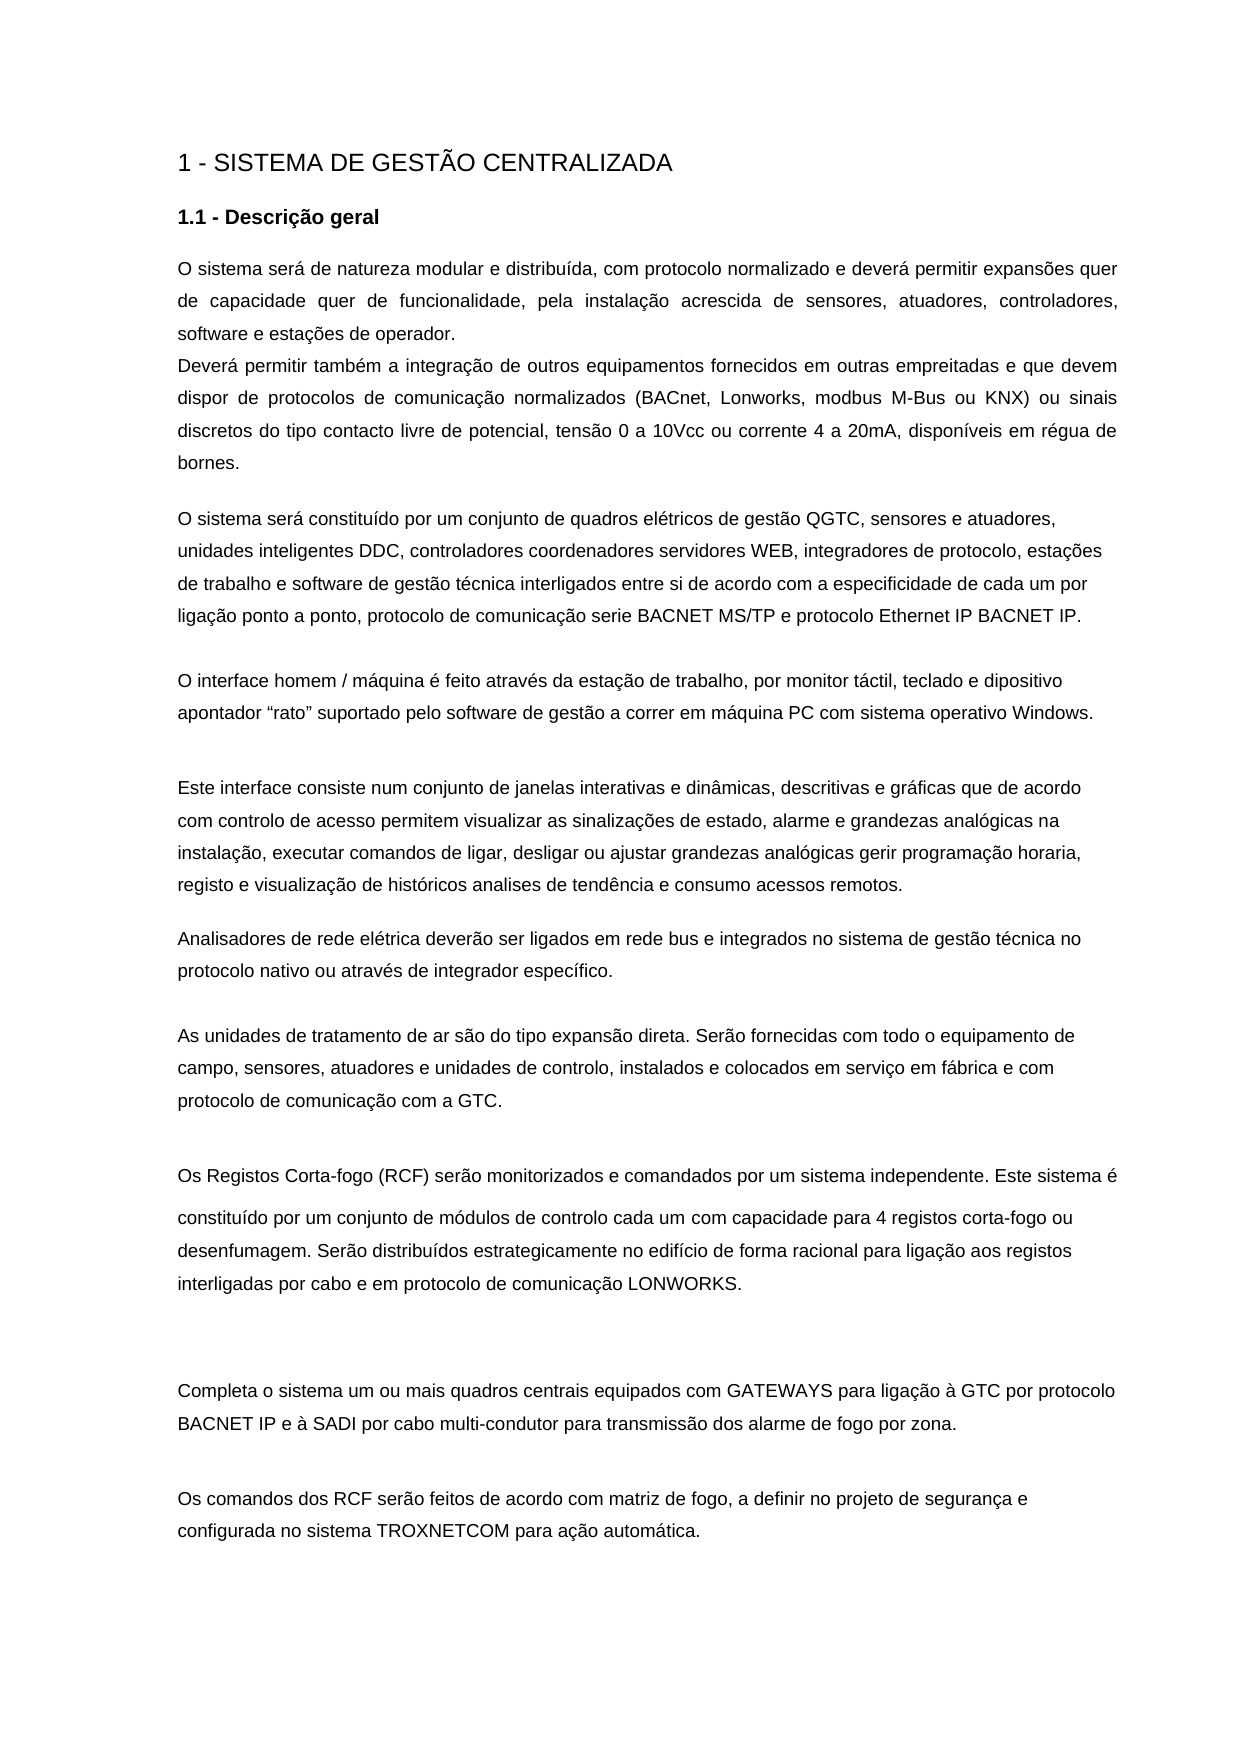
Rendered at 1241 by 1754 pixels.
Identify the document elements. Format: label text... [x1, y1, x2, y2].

text Deverá permitir também a integração de outros equipamentos fornecidos em outras empreitadas e que devem dispor de protocolos de comunicação normalizados (BACnet, Lonworks, modbus M-Bus ou KNX) ou sinais discretos do tipo contacto livre de potencial, tensão 0 a 10Vcc ou corrente 4 a 20mA, disponíveis em régua de bornes. [177, 355, 1118, 473]
text 1 - SISTEMA DE GESTÃO CENTRALIZADA [177, 148, 1122, 176]
text O interface homem / máquina é feito através da estação de trabalho, por monitor táctil, teclado e dipositivo apontador “rato” suportado pelo software de gestão a correr em máquina PC com sistema operativo Windows. [177, 669, 1118, 723]
text Os Registos Corta-fogo (RCF) serão monitorizados e comandados por um sistema independente. Este sistema é constituído por um conjunto de módulos de controlo cada um com capacidade para 4 registos corta-fogo ou desenfumagem. Serão distribuídos estrategicamente no edifício de forma racional para ligação aos registos interligadas por cabo e em protocolo de comunicação LONWORKS. [177, 1165, 1118, 1294]
text Os comandos dos RCF serão feitos de acordo com matriz de fogo, a definir no projeto de segurança e configurada no sistema TROXNETCOM para ação automática. [177, 1488, 1118, 1542]
text Este interface consiste num conjunto de janelas interativas e dinâmicas, descritivas e gráficas que de acordo com controlo de acesso permitem visualizar as sinalizações de estado, alarme e grandezas analógicas na instalação, executar comandos de ligar, desligar ou ajustar grandezas analógicas gerir programação horaria, registo e visualização de históricos analises de tendência e consumo acessos remotos. [177, 777, 1118, 896]
text O sistema será de natureza modular e distribuída, com protocolo normalizado e deverá permitir expansões quer de capacidade quer de funcionalidade, pela instalação acrescida de sensores, atuadores, controladores, software e estações de operador. [177, 258, 1118, 344]
subtitle 1.1 - Descrição geral [177, 205, 1122, 229]
text O sistema será constituído por um conjunto de quadros elétricos de gestão QGTC, sensores e atuadores, unidades inteligentes DDC, controladores coordenadores servidores WEB, integradores de protocolo, estações de trabalho e software de gestão técnica interligados entre si de acordo com a especificidade de cada um por ligação ponto a ponto, protocolo de comunicação serie BACNET MS/TP e protocolo Ethernet IP BACNET IP. [177, 508, 1118, 626]
text As unidades de tratamento de ar são do tipo expansão direta. Serão fornecidas com todo o equipamento de campo, sensores, atuadores e unidades de controlo, instalados e colocados em serviço em fábrica e com protocolo de comunicação com a GTC. [177, 1025, 1118, 1111]
text Completa o sistema um ou mais quadros centrais equipados com GATEWAYS para ligação à GTC por protocolo BACNET IP e à SADI por cabo multi-condutor para transmissão dos alarme de fogo por zona. [177, 1380, 1118, 1434]
text Analisadores de rede elétrica deverão ser ligados em rede bus e integrados no sistema de gestão técnica no protocolo nativo ou através de integrador específico. [177, 928, 1118, 982]
